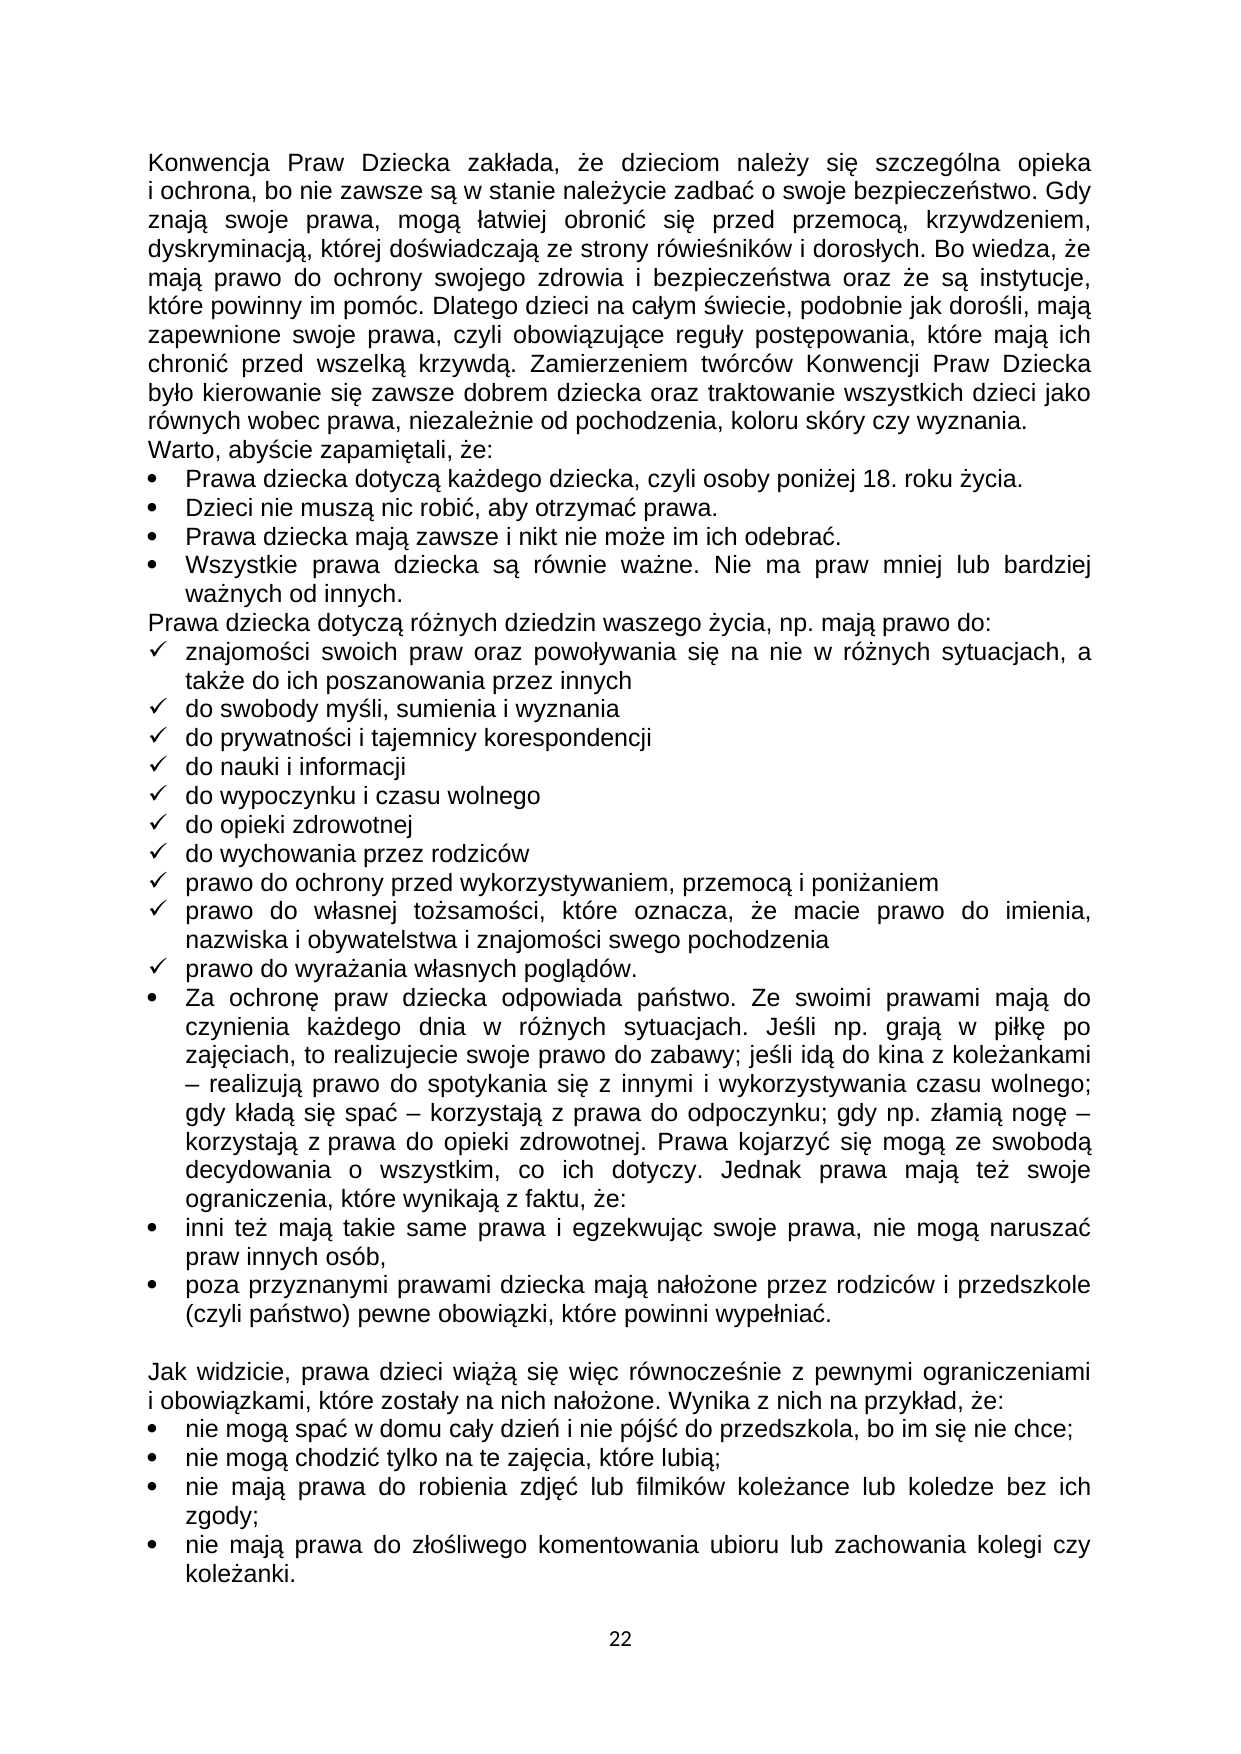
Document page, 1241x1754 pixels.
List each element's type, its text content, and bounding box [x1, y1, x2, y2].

list do wychowania przez rodziców [148, 839, 1093, 867]
list nie mogą spać w domu cały dzień i nie pójść do przedszkola, bo im się nie chce; [148, 1414, 1093, 1443]
list do opieki zdrowotnej [148, 810, 1093, 839]
text Konwencja Praw Dziecka zakłada, że dzieciom należy się szczególna opieka i ochrona, bo nie zawsze są w stanie należycie zadbać o swoje bezpieczeństwo. Gdy znają swoje prawa, mogą łatwiej obronić się przed przemocą, krzywdzeniem, dyskryminacją, której doświadczają ze strony rówieśników i dorosłych. Bo wiedza, że mają prawo do ochrony swojego zdrowia i bezpieczeństwa oraz że są instytucje, które powinny im pomóc. Dlatego dzieci na całym świecie, podobnie jak dorośli, mają zapewnione swoje prawa, czyli obowiązujące reguły postępowania, które mają ich chronić przed wszelką krzywdą. Zamierzeniem twórców Konwencji Praw Dziecka było kierowanie się zawsze dobrem dziecka oraz traktowanie wszystkich dzieci jako równych wobec prawa, niezależnie od pochodzenia, koloru skóry czy wyznania. [148, 148, 1093, 435]
list nie mają prawa do złośliwego komentowania ubioru lub zachowania kolegi czy koleżanki. [148, 1530, 1093, 1587]
list do wypoczynku i czasu wolnego [148, 781, 1093, 810]
list Prawa dziecka dotyczą każdego dziecka, czyli osoby poniżej 18. roku życia. [148, 464, 1093, 493]
list do nauki i informacji [148, 752, 1093, 781]
list poza przyznanymi prawami dziecka mają nałożone przez rodziców i przedszkole (czyli państwo) pewne obowiązki, które powinni wypełniać. [148, 1271, 1093, 1328]
list nie mogą chodzić tylko na te zajęcia, które lubią; [148, 1443, 1093, 1472]
list Za ochronę praw dziecka odpowiada państwo. Ze swoimi prawami mają do czynienia każdego dnia w różnych sytuacjach. Jeśli np. grają w piłkę po zajęciach, to realizujecie swoje prawo do zabawy; jeśli idą do kina z koleżankami – realizują prawo do spotykania się z innymi i wykorzystywania czasu wolnego; gdy kładą się spać – korzystają z prawa do odpoczynku; gdy np. złamią nogę – korzystają z prawa do opieki zdrowotnej. Prawa kojarzyć się mogą ze swobodą decydowania o wszystkim, co ich dotyczy. Jednak prawa mają też swoje ograniczenia, które wynikają z faktu, że: [148, 983, 1093, 1213]
list Prawa dziecka mają zawsze i nikt nie może im ich odebrać. [148, 522, 1093, 550]
text Jak widzicie, prawa dzieci wiążą się więc równocześnie z pewnymi ograniczeniami i obowiązkami, które zostały na nich nałożone. Wynika z nich na przykład, że: [148, 1357, 1093, 1414]
list Dzieci nie muszą nic robić, aby otrzymać prawa. [148, 493, 1093, 522]
list Wszystkie prawa dziecka są równie ważne. Nie ma praw mniej lub bardziej ważnych od innych. [148, 550, 1093, 608]
list do swobody myśli, sumienia i wyznania [148, 694, 1093, 723]
list prawo do wyrażania własnych poglądów. [148, 954, 1093, 983]
list prawo do własnej tożsamości, które oznacza, że macie prawo do imienia, nazwiska i obywatelstwa i znajomości swego pochodzenia [148, 896, 1093, 954]
list nie mają prawa do robienia zdjęć lub filmików koleżance lub koledze bez ich zgody; [148, 1472, 1093, 1530]
list inni też mają takie same prawa i egzekwując swoje prawa, nie mogą naruszać praw innych osób, [148, 1213, 1093, 1271]
list prawo do ochrony przed wykorzystywaniem, przemocą i poniżaniem [148, 867, 1093, 896]
list do prywatności i tajemnicy korespondencji [148, 723, 1093, 752]
text Warto, abyście zapamiętali, że: [148, 435, 1093, 464]
list znajomości swoich praw oraz powoływania się na nie w różnych sytuacjach, a także do ich poszanowania przez innych [148, 637, 1093, 694]
text Prawa dziecka dotyczą różnych dziedzin waszego życia, np. mają prawo do: [148, 608, 1093, 637]
